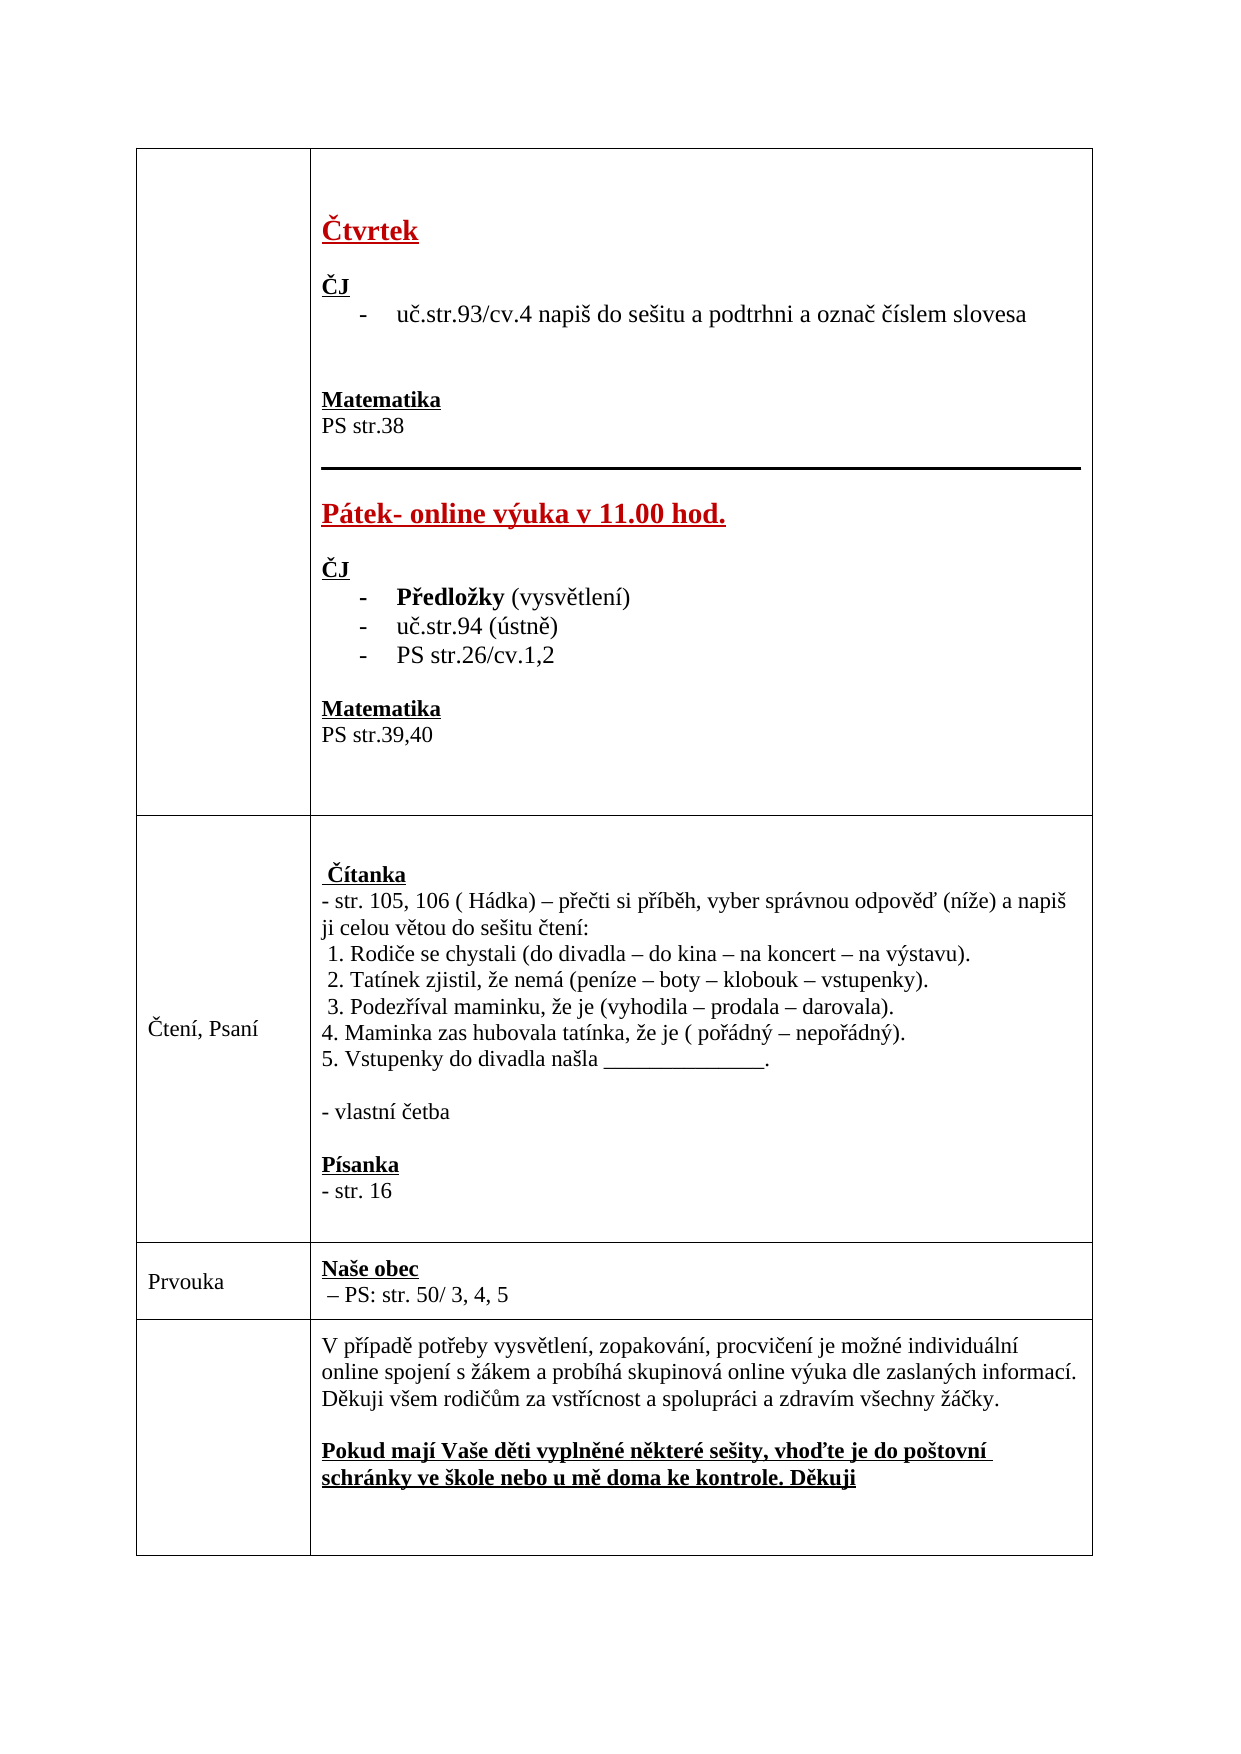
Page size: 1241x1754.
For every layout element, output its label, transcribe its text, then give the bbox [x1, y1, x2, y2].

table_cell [311, 149, 1092, 815]
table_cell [137, 149, 310, 815]
table_cell Čtení, Psaní [137, 816, 310, 1242]
table_cell Naše obec – PS: str. 50/ 3, 4, 5 [311, 1243, 1092, 1319]
table_cell Čítanka - str. 105, 106 ( Hádka) – přečti si příběh, vyber správnou odpověď (níže) a napiš ji celou větou do sešitu čtení: 1. Rodiče se chystali (do divadla – do kina – na koncert – na výstavu). 2. Tatínek zjistil, že nemá (peníze – boty – klobouk – vstupenky). 3. Podezříval maminku, že je (vyhodila – prodala – darovala). 4. Maminka zas hubovala tatínka, že je ( pořádný – nepořádný). 5. Vstupenky do divadla našla ______________. - vlastní četba Písanka - str. 16 [311, 816, 1092, 1242]
table_cell Prvouka [137, 1243, 310, 1319]
table_cell V případě potřeby vysvětlení, zopakování, procvičení je možné individuální online spojení s žákem a probíhá skupinová online výuka dle zaslaných informací. Děkuji všem rodičům za vstřícnost a spolupráci a zdravím všechny žáčky. Pokud mají Vaše děti vyplněné některé sešity, vhoďte je do poštovní schránky ve škole nebo u mě doma ke kontrole. Děkuji [311, 1320, 1092, 1554]
table_cell [137, 1320, 310, 1554]
